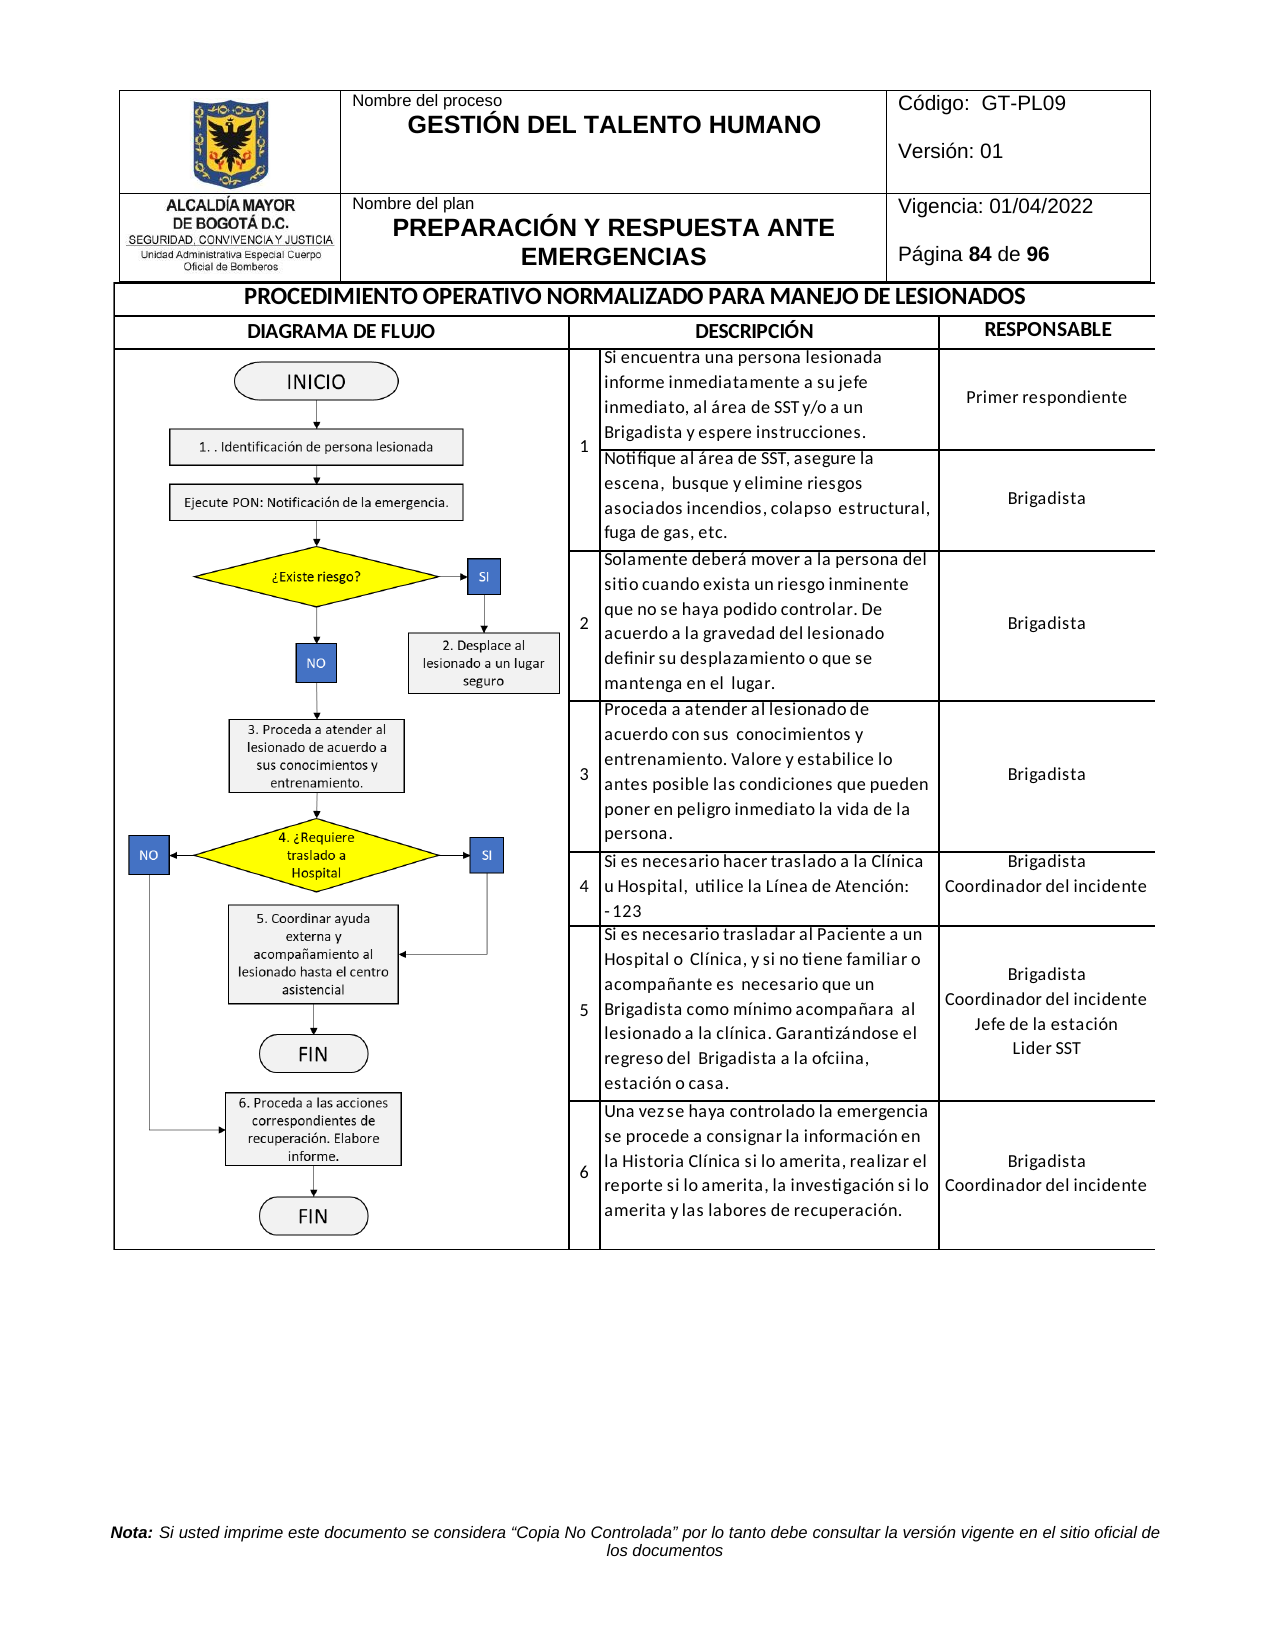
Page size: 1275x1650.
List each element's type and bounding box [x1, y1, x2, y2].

picture [124, 98, 335, 193]
picture [124, 194, 335, 274]
